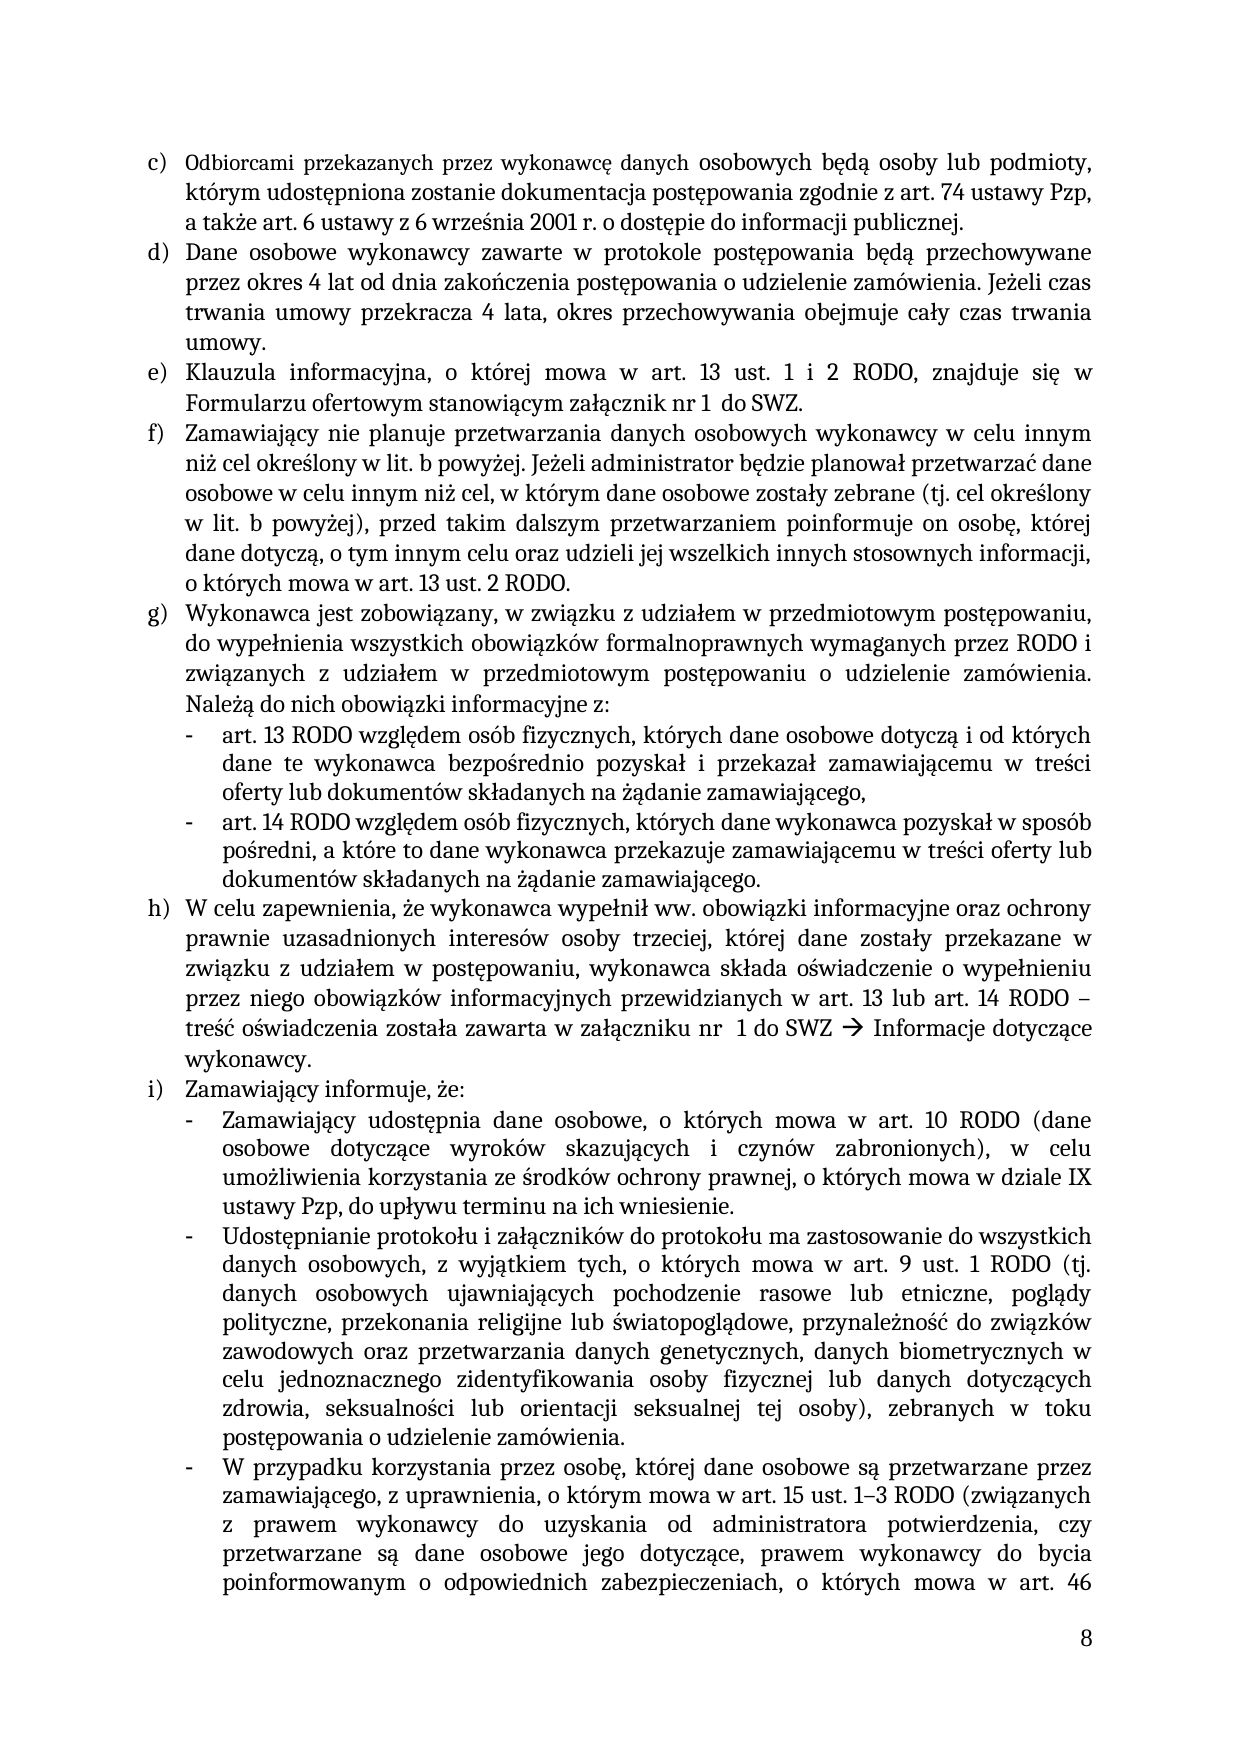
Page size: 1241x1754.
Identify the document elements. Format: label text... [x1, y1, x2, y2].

list Wykonawca jest zobowiązany, w związku z udziałem w przedmiotowym postępowaniu, do wypełnienia wszystkich obowiązków formalnoprawnych wymaganych przez RODO i związanych z udziałem w przedmiotowym postępowaniu o udzielenie zamówienia. Należą do nich obowiązki informacyjne z: [148, 599, 1093, 718]
list Zamawiający nie planuje przetwarzania danych osobowych wykonawcy w celu innym niż cel określony w lit. b powyżej. Jeżeli administrator będzie planował przetwarzać dane osobowe w celu innym niż cel, w którym dane osobowe zostały zebrane (tj. cel określony w lit. b powyżej), przed takim dalszym przetwarzaniem poinformuje on osobę, której dane dotyczą, o tym innym celu oraz udzieli jej wszelkich innych stosownych informacji, o których mowa w art. 13 ust. 2 RODO. [148, 418, 1093, 598]
list Udostępnianie protokołu i załączników do protokołu ma zastosowanie do wszystkich danych osobowych, z wyjątkiem tych, o których mowa w art. 9 ust. 1 RODO (tj. danych osobowych ujawniających pochodzenie rasowe lub etniczne, poglądy polityczne, przekonania religijne lub światopoglądowe, przynależność do związków zawodowych oraz przetwarzania danych genetycznych, danych biometrycznych w celu jednoznacznego zidentyfikowania osoby fizycznej lub danych dotyczących zdrowia, seksualności lub orientacji seksualnej tej osoby), zebranych w toku postępowania o udzielenie zamówienia. [185, 1221, 1093, 1452]
list art. 14 RODO względem osób fizycznych, których dane wykonawca pozyskał w sposób pośredni, a które to dane wykonawca przekazuje zamawiającemu w treści oferty lub dokumentów składanych na żądanie zamawiającego. [185, 807, 1093, 894]
list Zamawiający informuje, że: [148, 1074, 1093, 1103]
list Klauzula informacyjna, o której mowa w art. 13 ust. 1 i 2 RODO, znajduje się w Formularzu ofertowym stanowiącym załącznik nr 1 do SWZ. [148, 358, 1093, 417]
list Zamawiający udostępnia dane osobowe, o których mowa w art. 10 RODO (dane osobowe dotyczące wyroków skazujących i czynów zabronionych), w celu umożliwienia korzystania ze środków ochrony prawnej, o których mowa w dziale IX ustawy Pzp, do upływu terminu na ich wniesienie. [185, 1105, 1093, 1221]
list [185, 1452, 1093, 1596]
list W celu zapewnienia, że wykonawca wypełnił ww. obowiązki informacyjne oraz ochrony prawnie uzasadnionych interesów osoby trzeciej, której dane zostały przekazane w związku z udziałem w postępowaniu, wykonawca składa oświadczenie o wypełnieniu przez niego obowiązków informacyjnych przewidzianych w art. 13 lub art. 14 RODO – treść oświadczenia została zawarta w załączniku nr 1 do SWZ Informacje dotyczące wykonawcy. [148, 894, 1093, 1073]
list art. 13 RODO względem osób fizycznych, których dane osobowe dotyczą i od których dane te wykonawca bezpośrednio pozyskał i przekazał zamawiającemu w treści oferty lub dokumentów składanych na żądanie zamawiającego, [185, 719, 1093, 807]
list Dane osobowe wykonawcy zawarte w protokole postępowania będą przechowywane przez okres 4 lat od dnia zakończenia postępowania o udzielenie zamówienia. Jeżeli czas trwania umowy przekracza 4 lata, okres przechowywania obejmuje cały czas trwania umowy. [148, 238, 1093, 357]
list Odbiorcami przekazanych przez wykonawcę danych osobowych będą osoby lub podmioty, którym udostępniona zostanie dokumentacja postępowania zgodnie z art. 74 ustawy Pzp, a także art. 6 ustawy z 6 września 2001 r. o dostępie do informacji publicznej. [148, 148, 1093, 237]
